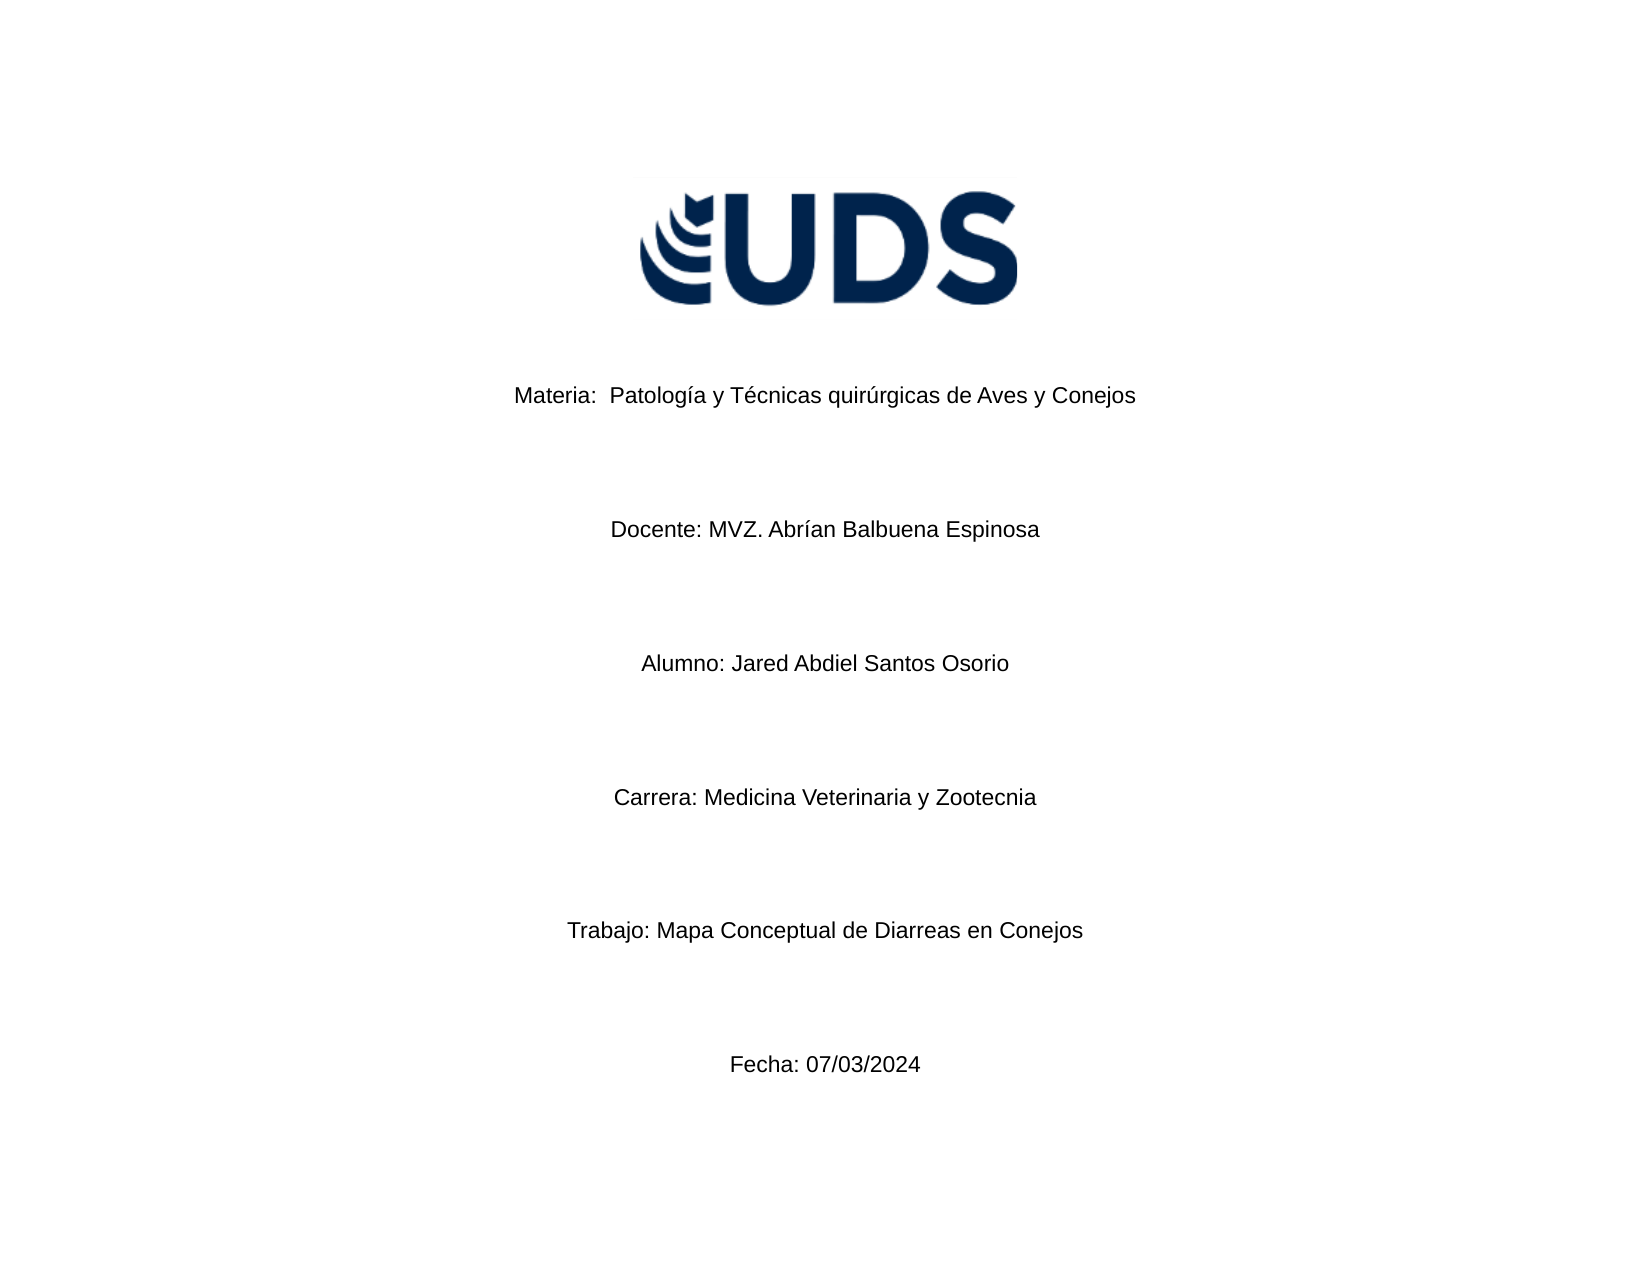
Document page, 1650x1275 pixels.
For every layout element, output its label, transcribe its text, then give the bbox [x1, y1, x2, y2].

text Materia: Patología y Técnicas quirúrgicas de Aves y Conejos [148, 382, 1502, 409]
picture [632, 177, 1018, 320]
text Alumno: Jared Abdiel Santos Osorio [148, 650, 1502, 676]
text Trabajo: Mapa Conceptual de Diarreas en Conejos [148, 917, 1502, 944]
text Carrera: Medicina Veterinaria y Zootecnia [148, 783, 1502, 810]
text Docente: MVZ. Abrían Balbuena Espinosa [148, 516, 1502, 542]
text Fecha: 07/03/2024 [148, 1051, 1502, 1077]
